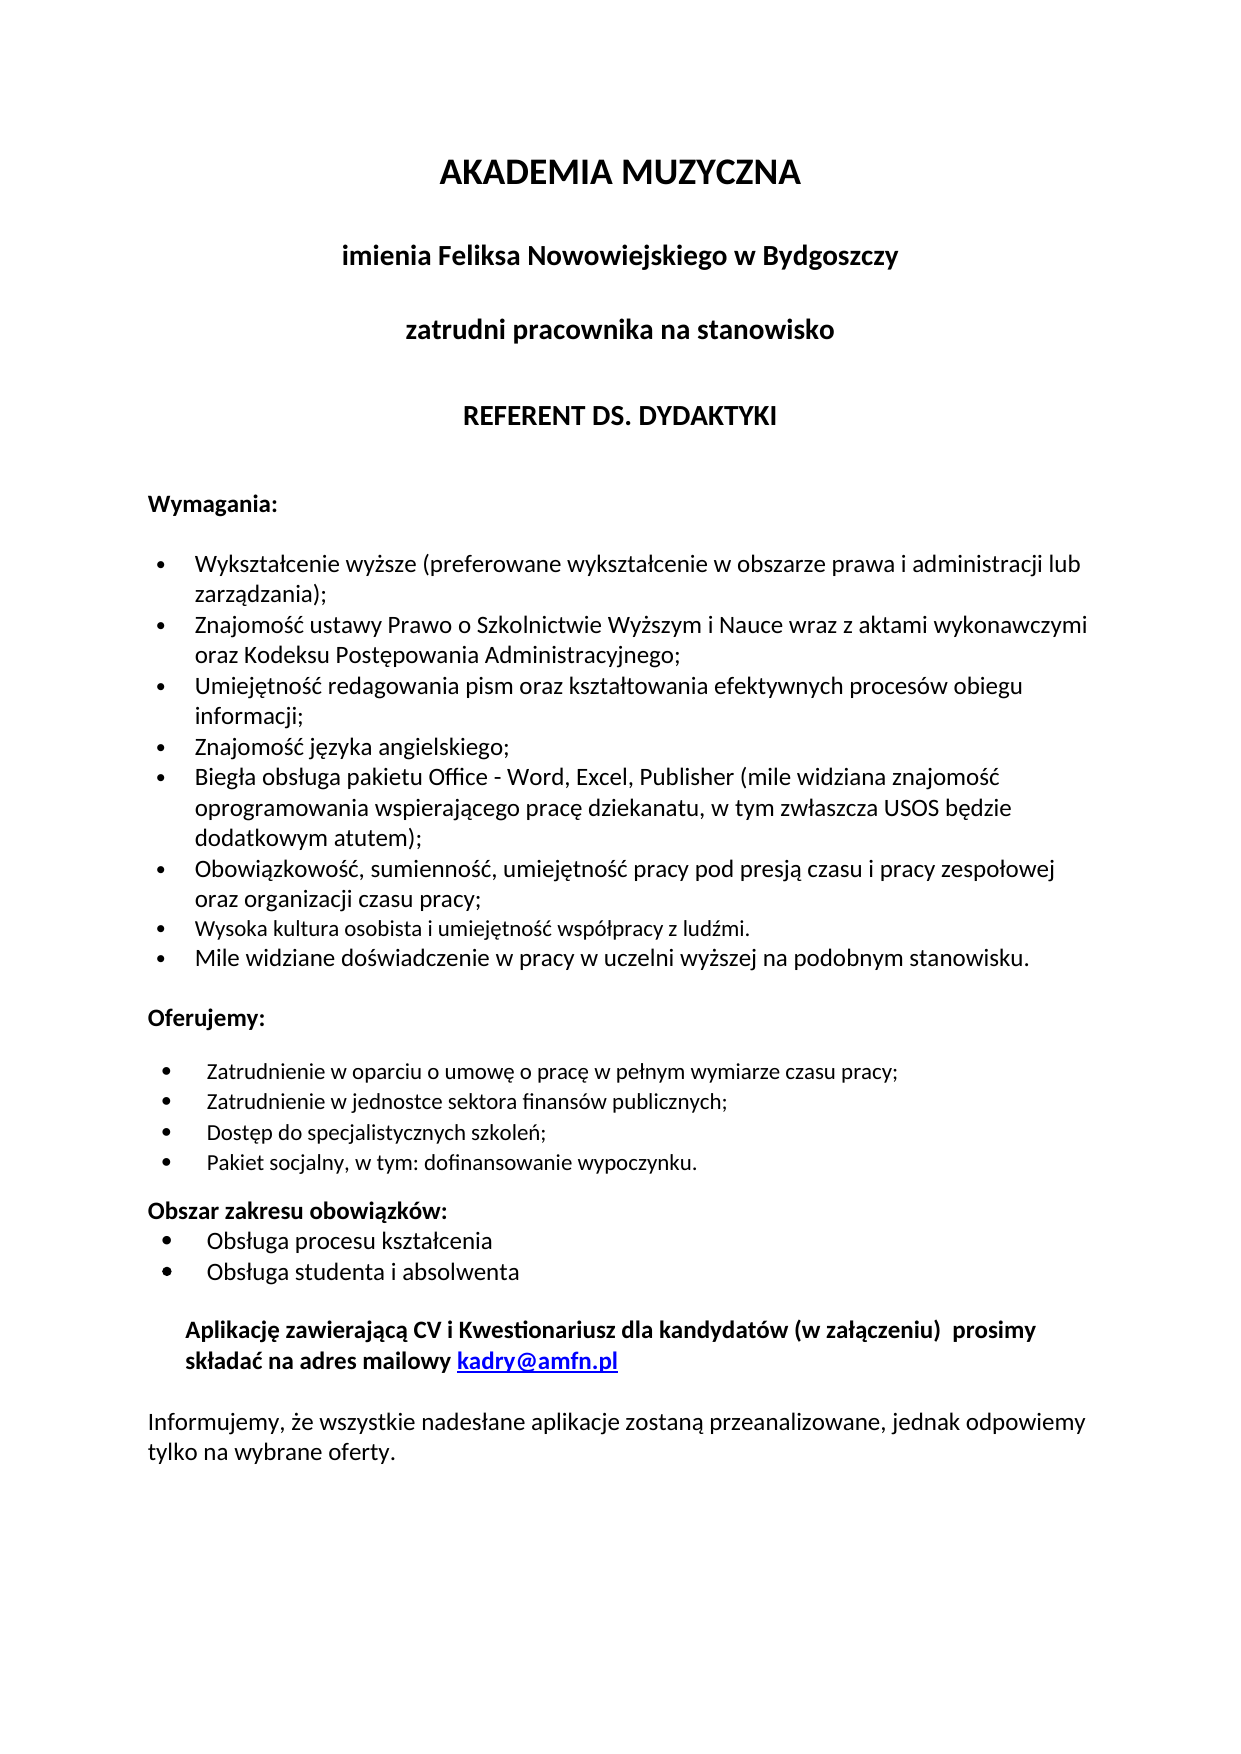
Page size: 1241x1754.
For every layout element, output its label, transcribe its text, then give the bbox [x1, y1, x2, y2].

list Zatrudnienie w jednostce sektora finansów publicznych; [162, 1087, 1093, 1116]
text Wymagania: [148, 488, 1093, 519]
text Obszar zakresu obowiązków: [148, 1195, 1093, 1225]
list Obsługa studenta i absolwenta [162, 1256, 1093, 1314]
text imienia Feliksa Nowowiejskiego w Bydgoszczy [148, 237, 1093, 273]
text REFERENT DS. DYDAKTYKI [148, 386, 1093, 433]
list Wysoka kultura osobista i umiejętność współpracy z ludźmi. [157, 914, 1093, 942]
list Pakiet socjalny, w tym: dofinansowanie wypoczynku. [162, 1148, 1093, 1176]
list Zatrudnienie w oparciu o umowę o pracę w pełnym wymiarze czasu pracy; [162, 1057, 1093, 1085]
text Aplikację zawierającą CV i Kwestionariusz dla kandydatów (w załączeniu) prosimy składać na adres mailowy kadry@amfn.pl [185, 1314, 1093, 1375]
text Oferujemy: [148, 1002, 1093, 1032]
list Umiejętność redagowania pism oraz kształtowania efektywnych procesów obiegu informacji; [157, 670, 1093, 731]
text Informujemy, że wszystkie nadesłane aplikacje zostaną przeanalizowane, jednak odpowiemy tylko na wybrane oferty. [148, 1406, 1093, 1495]
text zatrudni pracownika na stanowisko [148, 311, 1093, 347]
list Obsługa procesu kształcenia [162, 1225, 1093, 1256]
list Znajomość języka angielskiego; [157, 731, 1093, 761]
list Znajomość ustawy Prawo o Szkolnictwie Wyższym i Nauce wraz z aktami wykonawczymi oraz Kodeksu Postępowania Administracyjnego; [157, 609, 1093, 670]
list Biegła obsługa pakietu Office - Word, Excel, Publisher (mile widziana znajomość oprogramowania wspierającego pracę dziekanatu, w tym zwłaszcza USOS będzie dodatkowym atutem); [157, 761, 1093, 853]
list Mile widziane doświadczenie w pracy w uczelni wyższej na podobnym stanowisku. [157, 942, 1093, 973]
list Wykształcenie wyższe (preferowane wykształcenie w obszarze prawa i administracji lub zarządzania); [157, 548, 1093, 609]
list Obowiązkowość, sumienność, umiejętność pracy pod presją czasu i pracy zespołowej oraz organizacji czasu pracy; [157, 853, 1093, 914]
text AKADEMIA MUZYCZNA [148, 148, 1093, 193]
list Dostęp do specjalistycznych szkoleń; [162, 1118, 1093, 1146]
